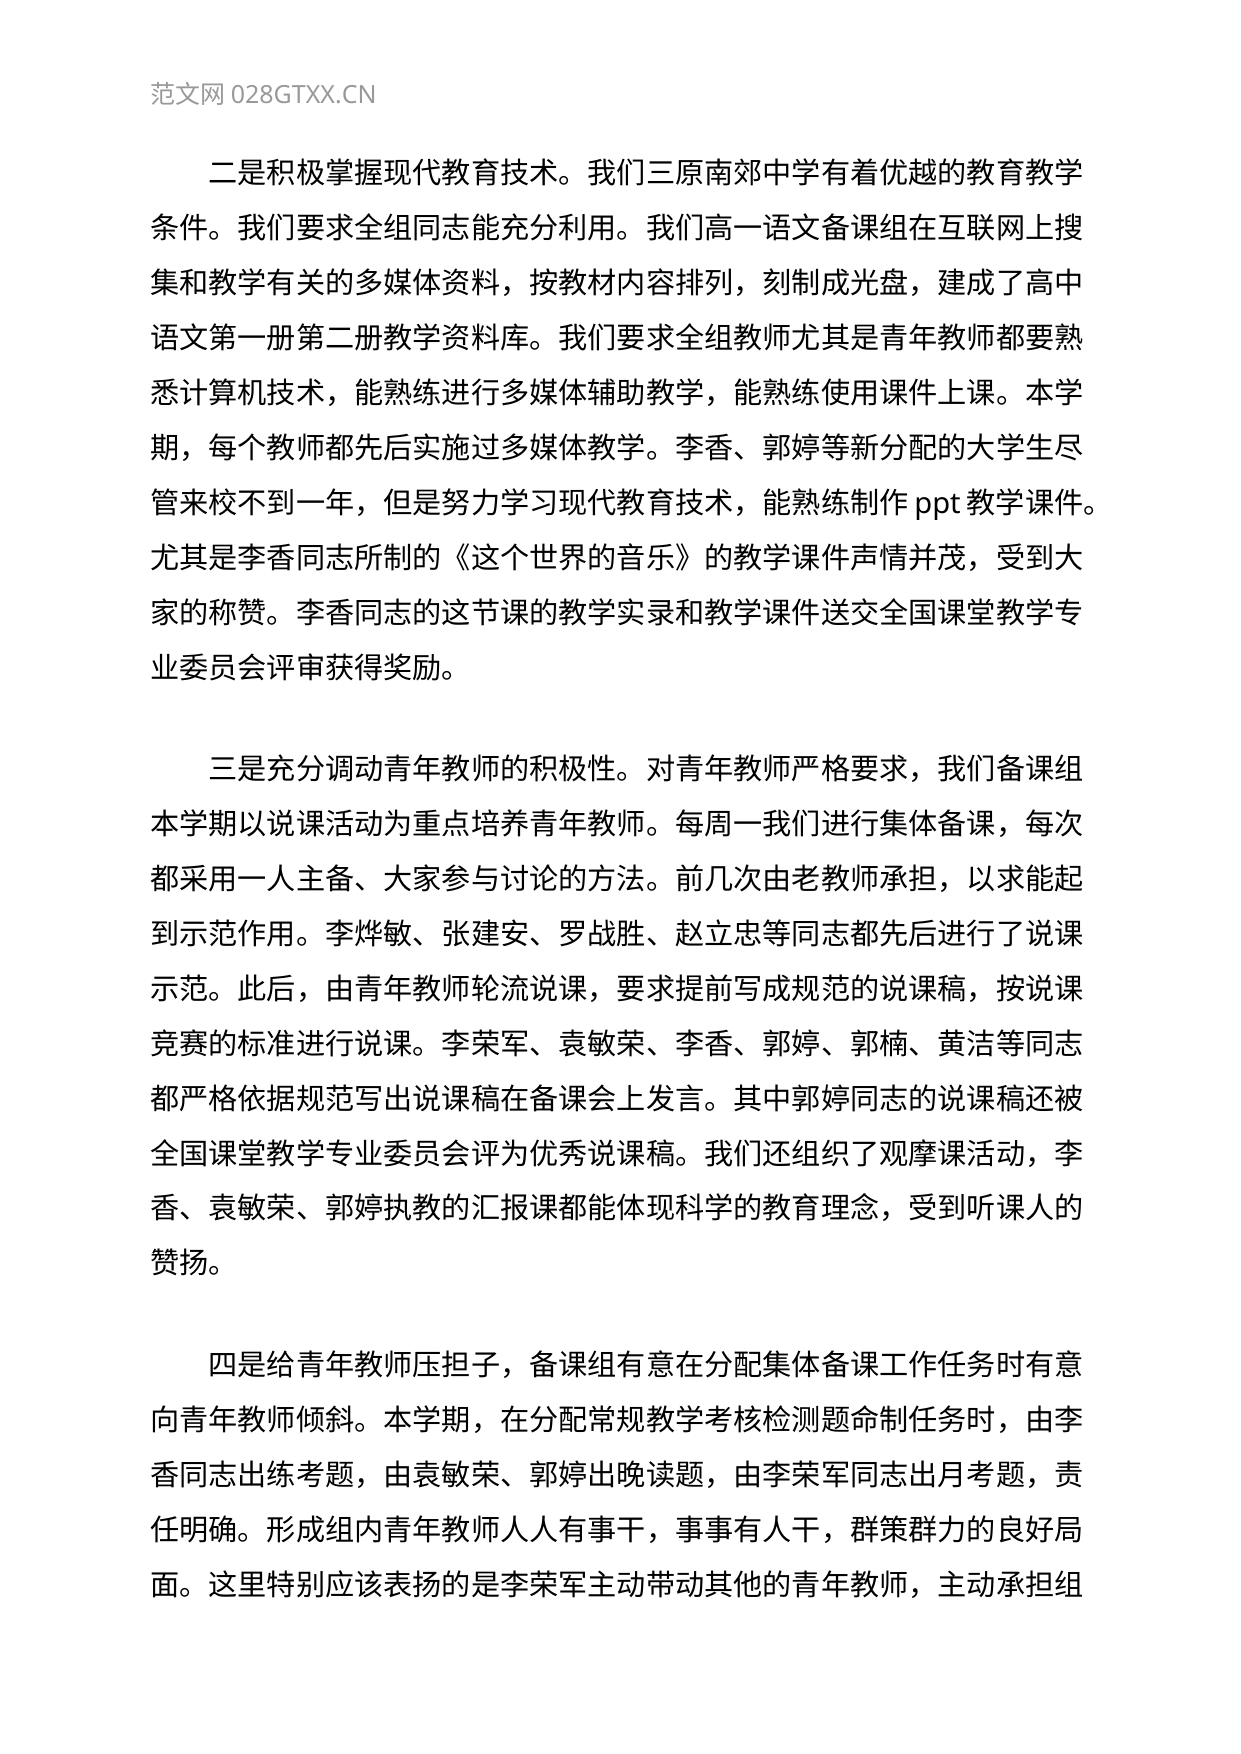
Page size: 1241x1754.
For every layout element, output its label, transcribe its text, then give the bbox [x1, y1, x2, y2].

text 二是积极掌握现代教育技术。我们三原南郊中学有着优越的教育教学条件。我们要求全组同志能充分利用。我们高一语文备课组在互联网上搜集和教学有关的多媒体资料，按教材内容排列，刻制成光盘，建成了高中语文第一册第二册教学资料库。我们要求全组教师尤其是青年教师都要熟悉计算机技术，能熟练进行多媒体辅助教学，能熟练使用课件上课。本学期，每个教师都先后实施过多媒体教学。李香、郭婷等新分配的大学生尽管来校不到一年，但是努力学习现代教育技术，能熟练制作ppt教学课件。尤其是李香同志所制的《这个世界的音乐》的教学课件声情并茂，受到大家的称赞。李香同志的这节课的教学实录和教学课件送交全国课堂教学专业委员会评审获得奖励。 [150, 150, 1090, 686]
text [150, 1342, 1090, 1604]
text 三是充分调动青年教师的积极性。对青年教师严格要求，我们备课组本学期以说课活动为重点培养青年教师。每周一我们进行集体备课，每次都采用一人主备、大家参与讨论的方法。前几次由老教师承担，以求能起到示范作用。李烨敏、张建安、罗战胜、赵立忠等同志都先后进行了说课示范。此后，由青年教师轮流说课，要求提前写成规范的说课稿，按说课竞赛的标准进行说课。李荣军、袁敏荣、李香、郭婷、郭楠、黄洁等同志都严格依据规范写出说课稿在备课会上发言。其中郭婷同志的说课稿还被全国课堂教学专业委员会评为优秀说课稿。我们还组织了观摩课活动，李香、袁敏荣、郭婷执教的汇报课都能体现科学的教育理念，受到听课人的赞扬。 [150, 746, 1090, 1282]
